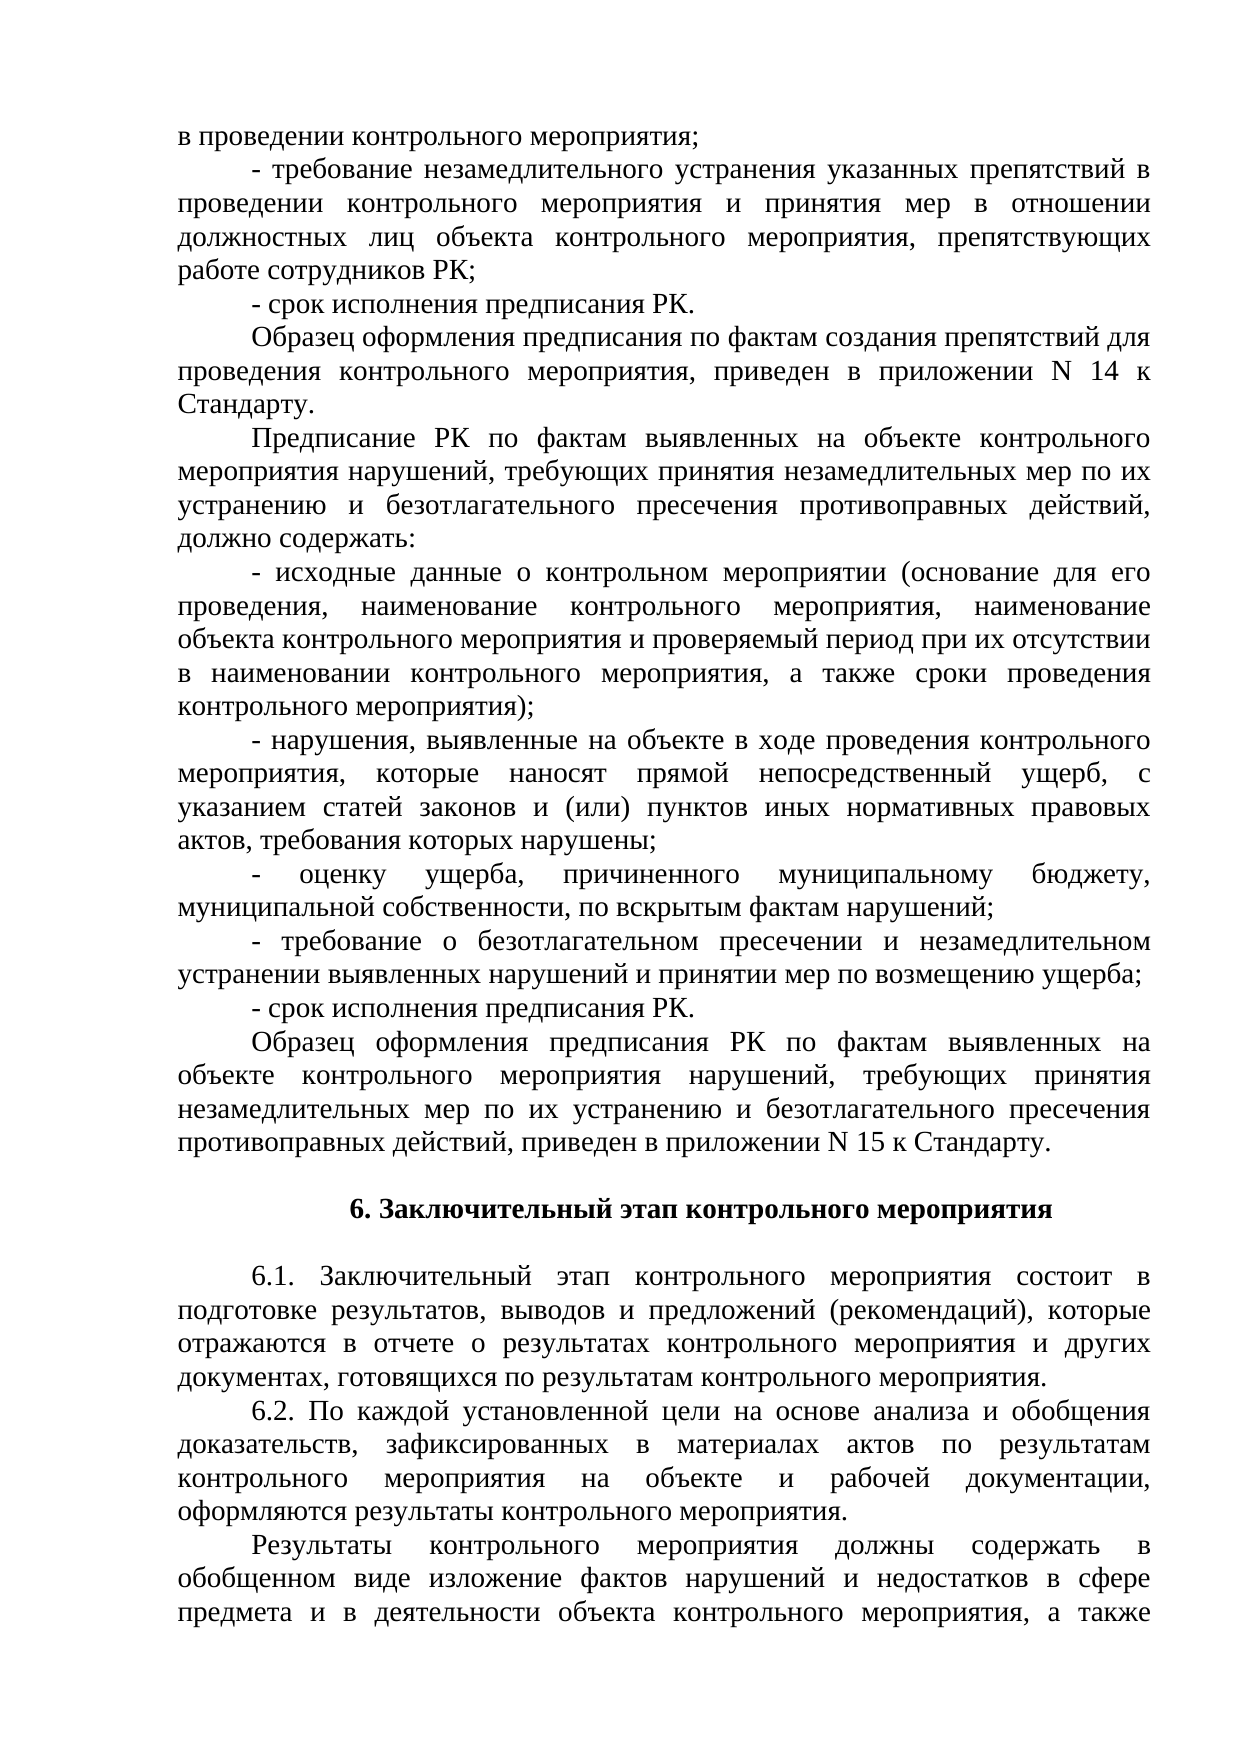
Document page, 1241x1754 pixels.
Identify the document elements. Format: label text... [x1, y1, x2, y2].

text 6.1. Заключительный этап контрольного мероприятия состоит в подготовке результатов, выводов и предложений (рекомендаций), которые отражаются в отчете о результатах контрольного мероприятия и других документах, готовящихся по результатам контрольного мероприятия. [177, 1258, 1152, 1393]
text - исходные данные о контрольном мероприятии (основание для его проведения, наименование контрольного мероприятия, наименование объекта контрольного мероприятия и проверяемый период при их отсутствии в наименовании контрольного мероприятия, а также сроки проведения контрольного мероприятия); [177, 554, 1152, 722]
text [177, 118, 1152, 152]
text Образец оформления предписания по фактам создания препятствий для проведения контрольного мероприятия, приведен в приложении N 14 к Стандарту. [177, 319, 1152, 420]
text - оценку ущерба, причиненного муниципальному бюджету, муниципальной собственности, по вскрытым фактам нарушений; [177, 856, 1152, 923]
text - требование о безотлагательном пресечении и незамедлительном устранении выявленных нарушений и принятии мер по возмещению ущерба; [177, 923, 1152, 990]
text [177, 1527, 1152, 1627]
text - нарушения, выявленные на объекте в ходе проведения контрольного мероприятия, которые наносят прямой непосредственный ущерб, с указанием статей законов и (или) пунктов иных нормативных правовых актов, требования которых нарушены; [177, 722, 1152, 856]
text 6. Заключительный этап контрольного мероприятия [177, 1191, 1152, 1225]
text - требование незамедлительного устранения указанных препятствий в проведении контрольного мероприятия и принятия мер в отношении должностных лиц объекта контрольного мероприятия, препятствующих работе сотрудников РК; [177, 152, 1152, 286]
text 6.2. По каждой установленной цели на основе анализа и обобщения доказательств, зафиксированных в материалах актов по результатам контрольного мероприятия на объекте и рабочей документации, оформляются результаты контрольного мероприятия. [177, 1393, 1152, 1527]
text - срок исполнения предписания РК. [177, 286, 1152, 319]
text - срок исполнения предписания РК. [177, 990, 1152, 1024]
text Предписание РК по фактам выявленных на объекте контрольного мероприятия нарушений, требующих принятия незамедлительных мер по их устранению и безотлагательного пресечения противоправных действий, должно содержать: [177, 420, 1152, 554]
text Образец оформления предписания РК по фактам выявленных на объекте контрольного мероприятия нарушений, требующих принятия незамедлительных мер по их устранению и безотлагательного пресечения противоправных действий, приведен в приложении N 15 к Стандарту. [177, 1024, 1152, 1158]
